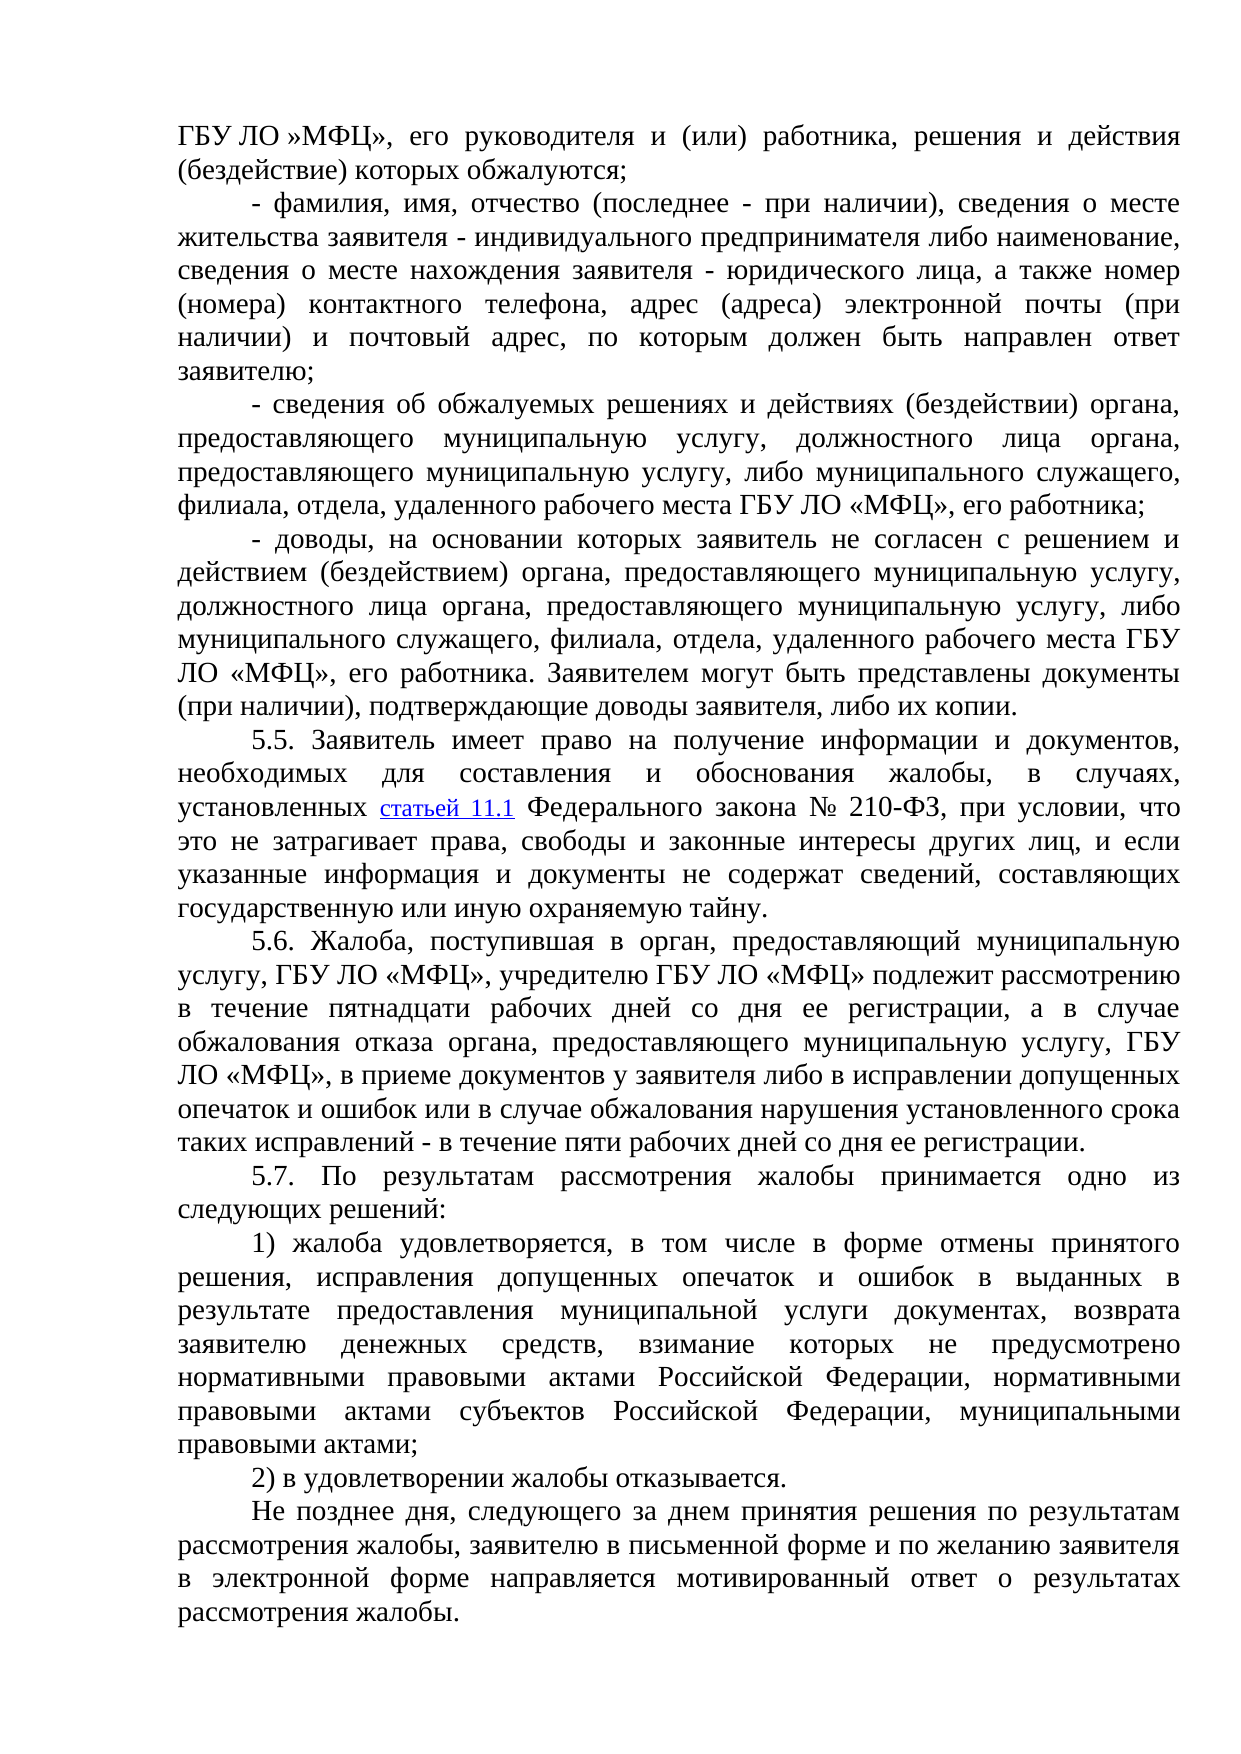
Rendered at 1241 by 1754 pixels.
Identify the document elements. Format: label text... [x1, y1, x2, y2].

text 5.5. Заявитель имеет право на получение информации и документов, необходимых для составления и обоснования жалобы, в случаях, установленных статьей 11.1 Федерального закона № 210-ФЗ, при условии, что это не затрагивает права, свободы и законные интересы других лиц, и если указанные информация и документы не содержат сведений, составляющих государственную или иную охраняемую тайну. [177, 722, 1181, 923]
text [177, 118, 1181, 185]
text 5.6. Жалоба, поступившая в орган, предоставляющий муниципальную услугу, ГБУ ЛО «МФЦ», учредителю ГБУ ЛО «МФЦ» подлежит рассмотрению в течение пятнадцати рабочих дней со дня ее регистрации, а в случае обжалования отказа органа, предоставляющего муниципальную услугу, ГБУ ЛО «МФЦ», в приеме документов у заявителя либо в исправлении допущенных опечаток и ошибок или в случае обжалования нарушения установленного срока таких исправлений - в течение пяти рабочих дней со дня ее регистрации. [177, 923, 1181, 1158]
text - доводы, на основании которых заявитель не согласен с решением и действием (бездействием) органа, предоставляющего муниципальную услугу, должностного лица органа, предоставляющего муниципальную услугу, либо муниципального служащего, филиала, отдела, удаленного рабочего места ГБУ ЛО «МФЦ», его работника. Заявителем могут быть представлены документы (при наличии), подтверждающие доводы заявителя, либо их копии. [177, 521, 1181, 722]
text Не позднее дня, следующего за днем принятия решения по результатам рассмотрения жалобы, заявителю в письменной форме и по желанию заявителя в электронной форме направляется мотивированный ответ о результатах рассмотрения жалобы. [177, 1493, 1181, 1628]
text 1) жалоба удовлетворяется, в том числе в форме отмены принятого решения, исправления допущенных опечаток и ошибок в выданных в результате предоставления муниципальной услуги документах, возврата заявителю денежных средств, взимание которых не предусмотрено нормативными правовыми актами Российской Федерации, нормативными правовыми актами субъектов Российской Федерации, муниципальными правовыми актами; [177, 1225, 1181, 1460]
text - сведения об обжалуемых решениях и действиях (бездействии) органа, предоставляющего муниципальную услугу, должностного лица органа, предоставляющего муниципальную услугу, либо муниципального служащего, филиала, отдела, удаленного рабочего места ГБУ ЛО «МФЦ», его работника; [177, 387, 1181, 521]
text - фамилия, имя, отчество (последнее - при наличии), сведения о месте жительства заявителя - индивидуального предпринимателя либо наименование, сведения о месте нахождения заявителя - юридического лица, а также номер (номера) контактного телефона, адрес (адреса) электронной почты (при наличии) и почтовый адрес, по которым должен быть направлен ответ заявителю; [177, 185, 1181, 387]
text 2) в удовлетворении жалобы отказывается. [177, 1460, 1181, 1493]
text 5.7. По результатам рассмотрения жалобы принимается одно из следующих решений: [177, 1158, 1181, 1225]
